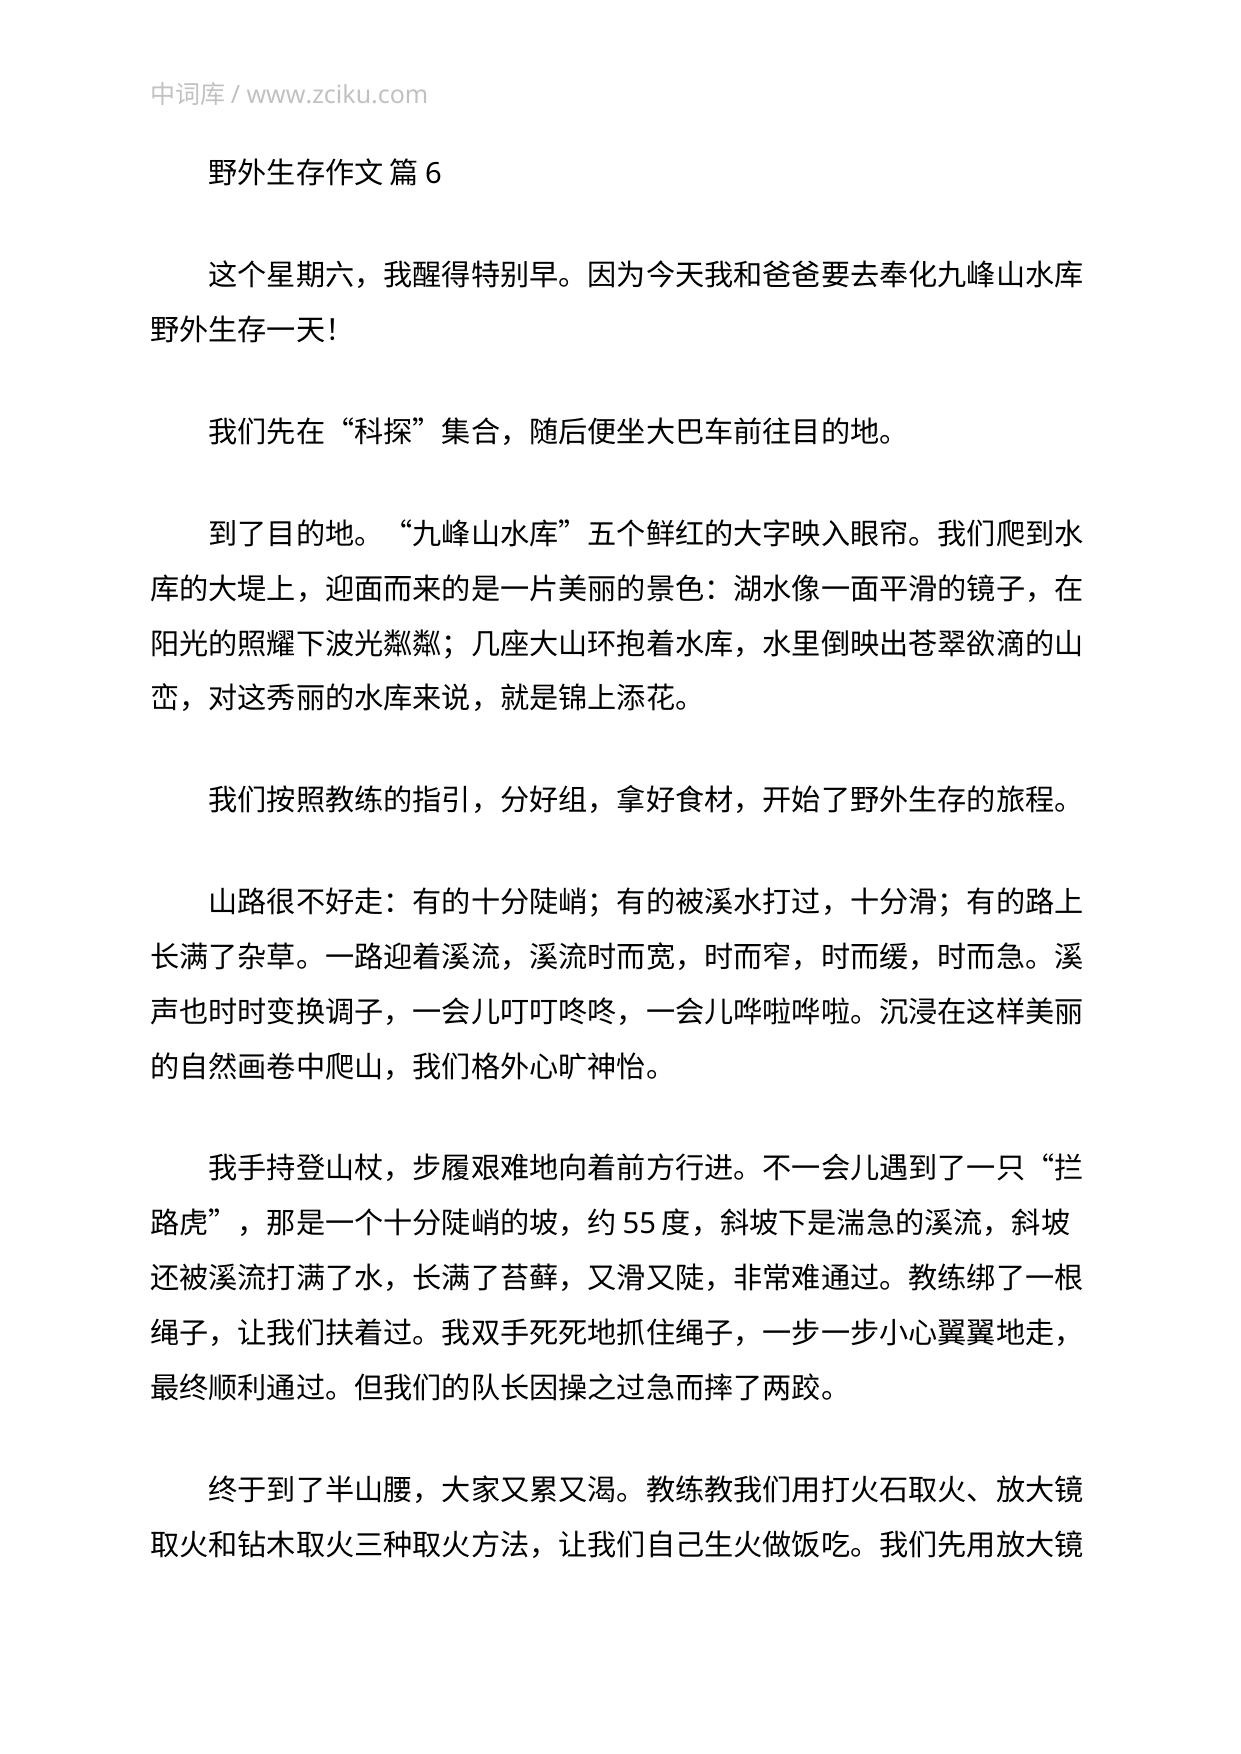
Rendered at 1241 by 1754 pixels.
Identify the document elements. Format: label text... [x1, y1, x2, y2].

text 这个星期六，我醒得特别早。因为今天我和爸爸要去奉化九峰山水库野外生存一天！ [150, 252, 1090, 349]
text 到了目的地。“九峰山水库”五个鲜红的大字映入眼帘。我们爬到水库的大堤上，迎面而来的是一片美丽的景色：湖水像一面平滑的镜子，在阳光的照耀下波光粼粼；几座大山环抱着水库，水里倒映出苍翠欲滴的山峦，对这秀丽的水库来说，就是锦上添花。 [150, 510, 1090, 717]
text 野外生存作文 篇6 [150, 150, 1090, 192]
text 我们按照教练的指引，分好组，拿好食材，开始了野外生存的旅程。 [150, 777, 1090, 819]
text 我们先在“科探”集合，随后便坐大巴车前往目的地。 [150, 409, 1090, 451]
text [150, 1467, 1090, 1564]
text 山路很不好走：有的十分陡峭；有的被溪水打过，十分滑；有的路上长满了杂草。一路迎着溪流，溪流时而宽，时而窄，时而缓，时而急。溪声也时时变换调子，一会儿叮叮咚咚，一会儿哗啦哗啦。沉浸在这样美丽的自然画卷中爬山，我们格外心旷神怡。 [150, 879, 1090, 1086]
text 我手持登山杖，步履艰难地向着前方行进。不一会儿遇到了一只“拦路虎”，那是一个十分陡峭的坡，约55度，斜坡下是湍急的溪流，斜坡还被溪流打满了水，长满了苔藓，又滑又陡，非常难通过。教练绑了一根绳子，让我们扶着过。我双手死死地抓住绳子，一步一步小心翼翼地走，最终顺利通过。但我们的队长因操之过急而摔了两跤。 [150, 1145, 1090, 1407]
